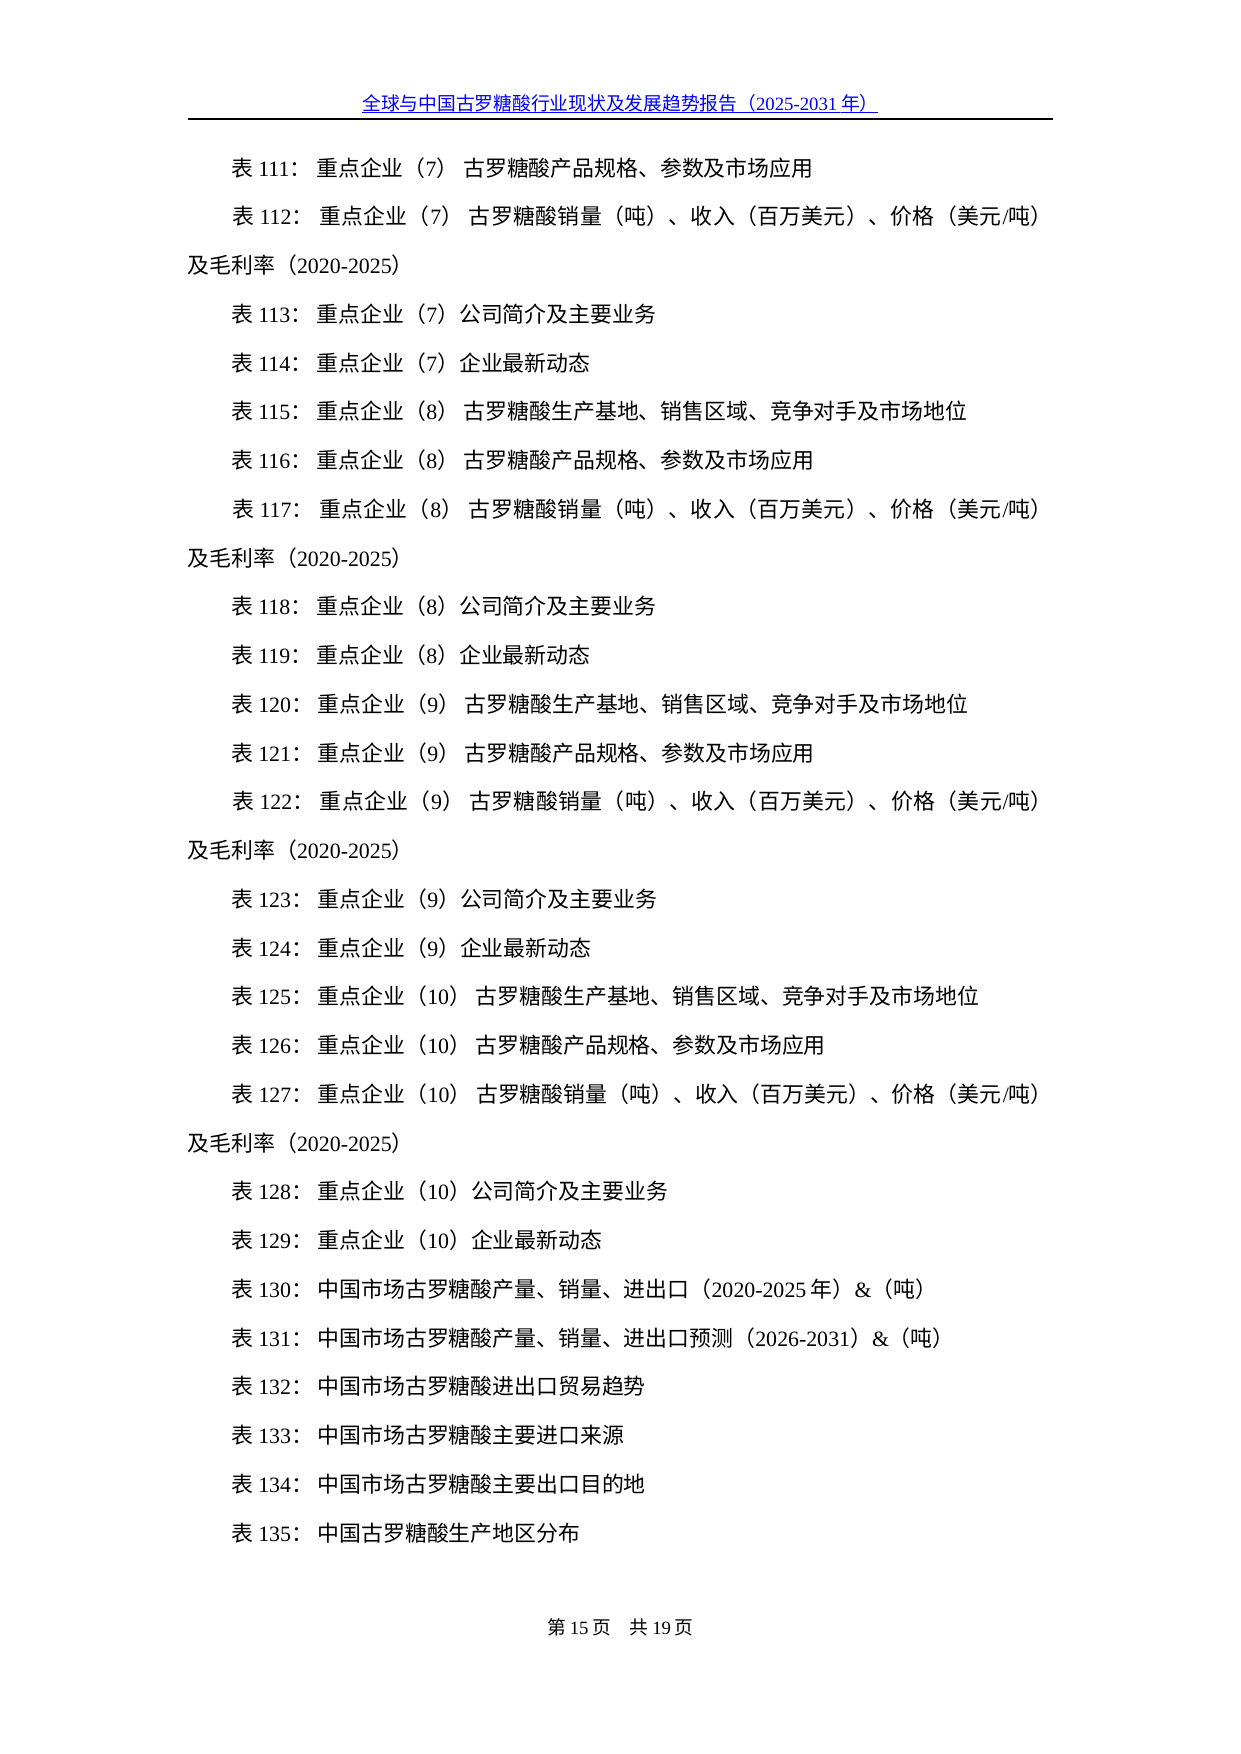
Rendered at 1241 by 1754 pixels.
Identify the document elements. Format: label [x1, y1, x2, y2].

text [187, 150, 1053, 1548]
